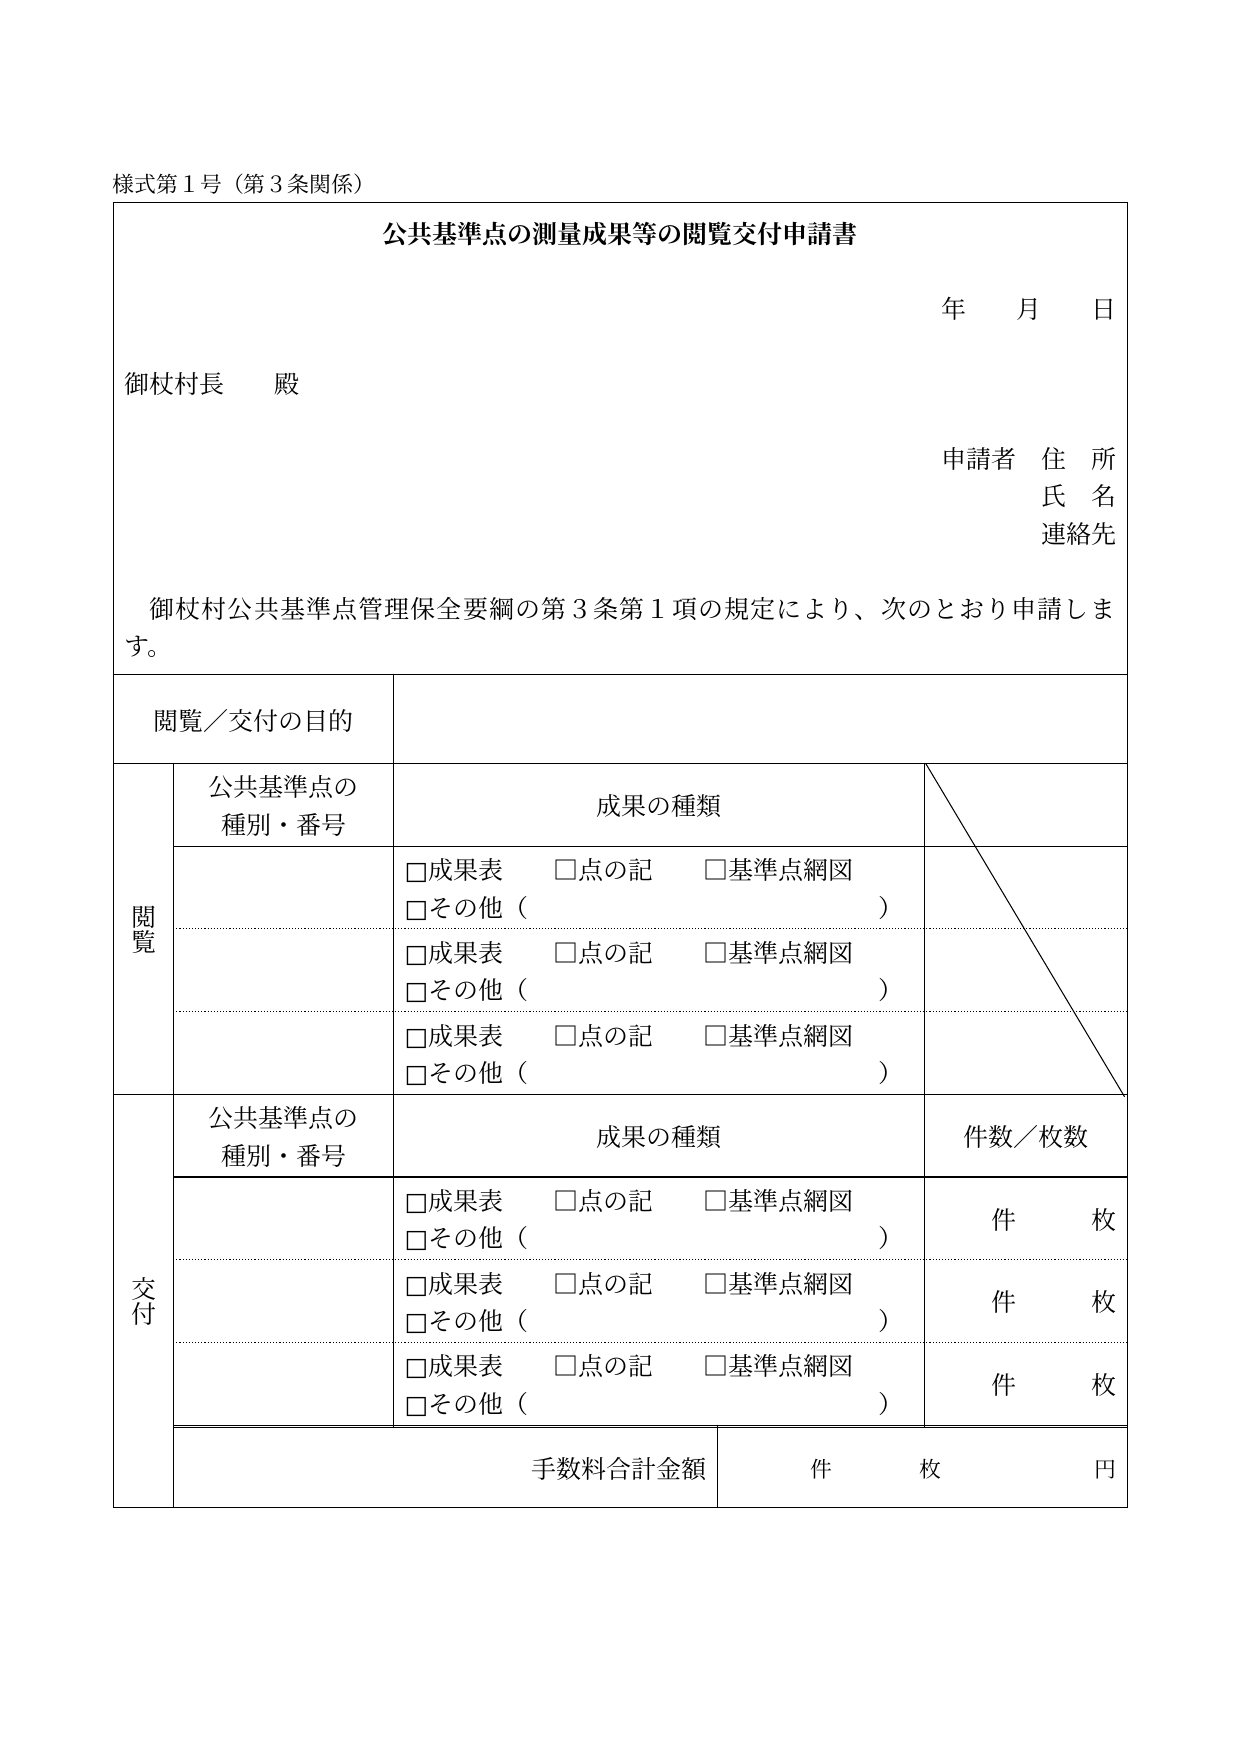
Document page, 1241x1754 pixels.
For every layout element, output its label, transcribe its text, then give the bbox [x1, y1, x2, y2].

table_cell □成果表 □点の記 □基準点網図 □その他（ ） [394, 1342, 924, 1424]
table_header 公共基準点の測量成果等の閲覧交付申請書 年 月 日 御杖村長 殿 申請者 住 所 氏 名 連絡先 御杖村公共基準点管理保全要綱の第３条第１項の規定により、次のとおり申請します。 [114, 203, 1127, 674]
table_cell [1026, 928, 1127, 1011]
table_cell 件 枚 [925, 1342, 1127, 1424]
table_cell 手数料合計金額 [174, 1428, 717, 1507]
table_cell [394, 675, 1127, 763]
table_cell 件 枚 [925, 1178, 1127, 1259]
table_cell 交付 [114, 1095, 173, 1507]
table_cell □成果表 □点の記 □基準点網図 □その他（ ） [394, 928, 924, 1011]
table_cell [928, 764, 1127, 846]
table_cell 件 枚 [925, 1259, 1127, 1342]
table_cell [174, 1011, 393, 1094]
table_cell □成果表 □点の記 □基準点網図 □その他（ ） [394, 847, 924, 928]
table_cell □成果表 □点の記 □基準点網図 □その他（ ） [394, 1259, 924, 1342]
table_cell 公共基準点の 種別・番号 [174, 1095, 393, 1176]
table_cell 成果の種類 [394, 764, 924, 846]
table_cell □成果表 □点の記 □基準点網図 □その他（ ） [394, 1178, 924, 1259]
table_cell 件 枚 円 [718, 1428, 1127, 1507]
table_cell [925, 765, 973, 846]
table_cell 閲覧／交付の目的 [114, 675, 393, 763]
table_cell 件数／枚数 [925, 1095, 1127, 1176]
table_cell 成果の種類 [394, 1095, 924, 1176]
table_cell [174, 928, 393, 1011]
table_cell [174, 1178, 393, 1259]
table_cell [174, 1342, 393, 1424]
table_cell [1075, 1011, 1127, 1094]
table_cell [925, 928, 1072, 1011]
table_cell [925, 1011, 1121, 1094]
table_cell □成果表 □点の記 □基準点網図 □その他（ ） [394, 1011, 924, 1094]
table_cell [174, 1259, 393, 1342]
table_cell [174, 847, 393, 928]
table_cell [925, 847, 1022, 928]
table_cell [977, 847, 1127, 928]
text 様式第１号（第３条関係） [112, 164, 1128, 202]
table_cell 閲覧 [114, 764, 173, 1094]
table_cell 公共基準点の 種別・番号 [174, 764, 393, 846]
